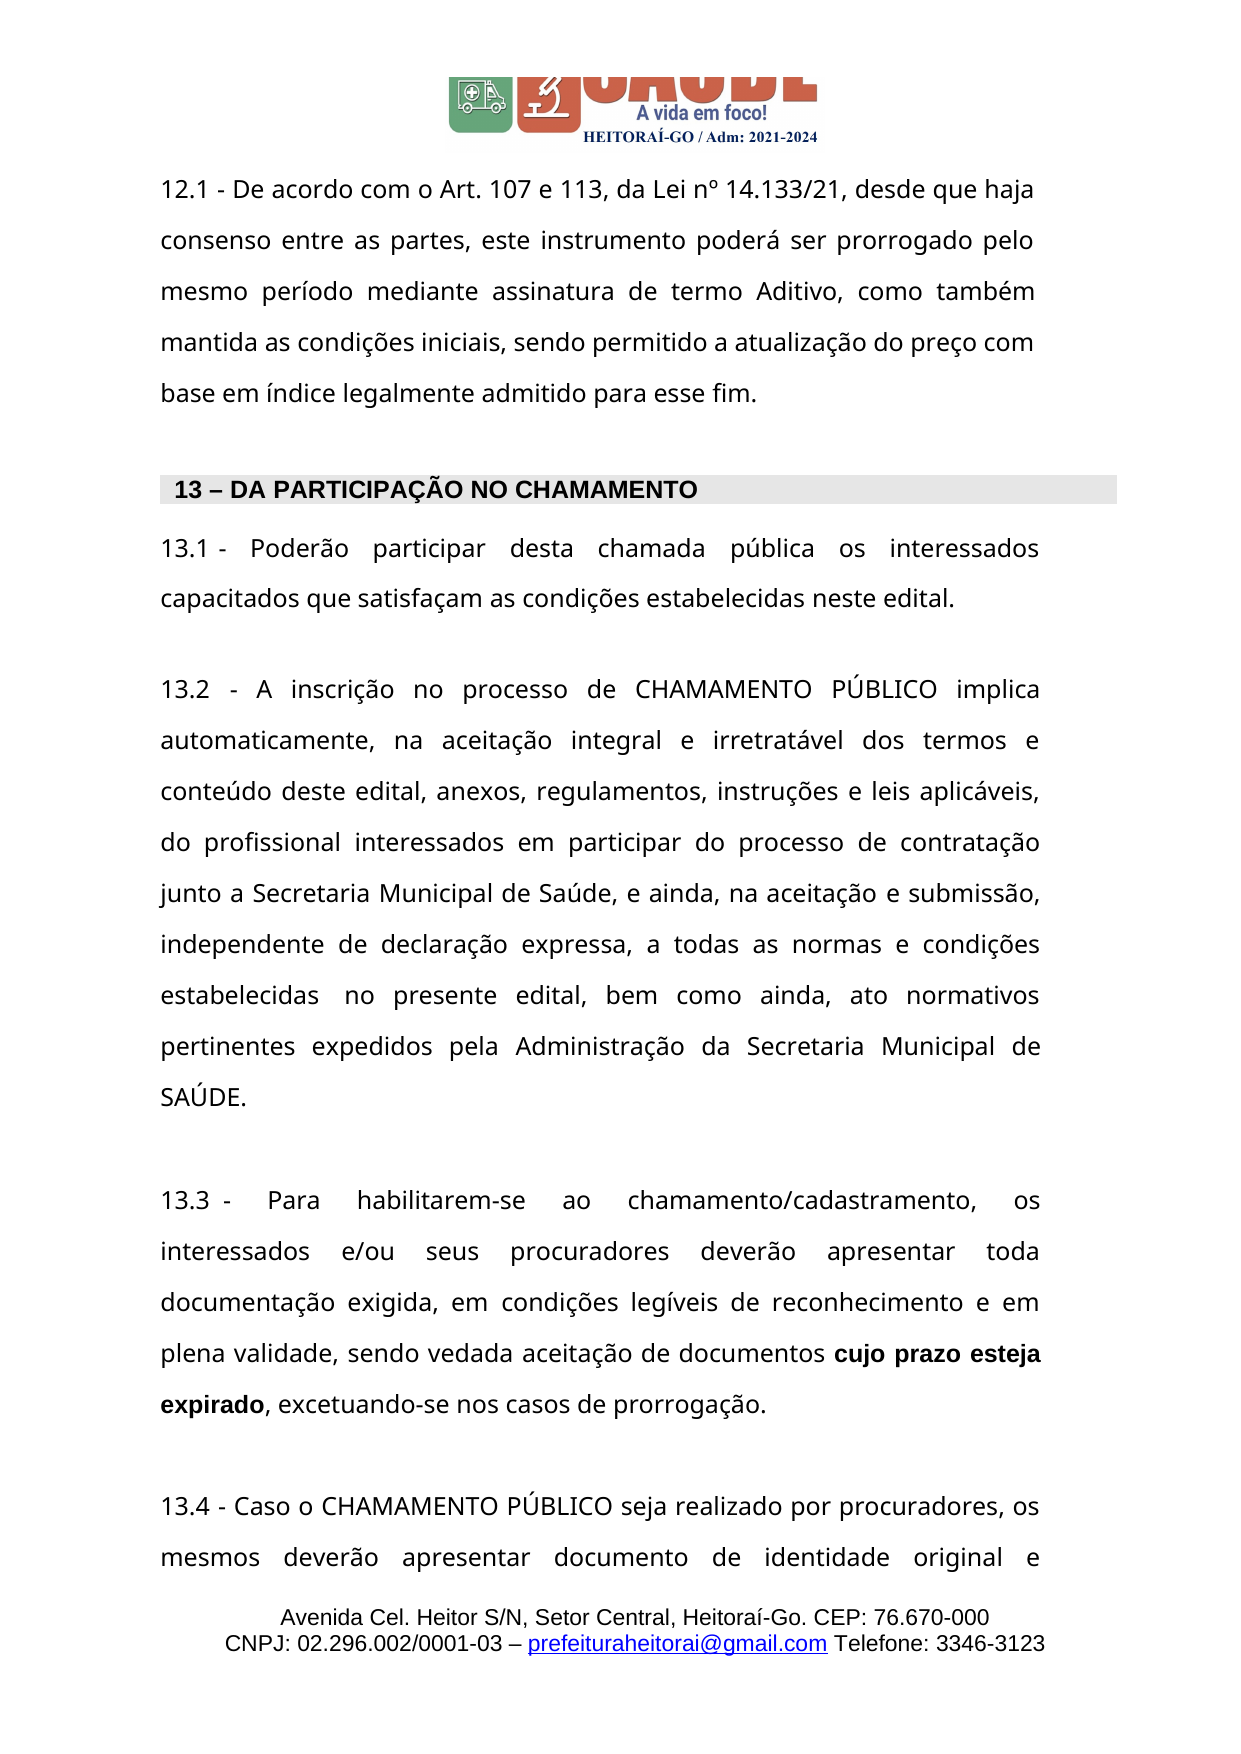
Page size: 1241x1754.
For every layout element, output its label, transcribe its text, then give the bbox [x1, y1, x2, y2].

text 12.1 - De acordo com o Art. 107 e 113, da Lei nº 14.133/21, desde que haja consenso entre as partes, este instrumento poderá ser prorrogado pelo mesmo período mediante assinatura de termo Aditivo, como também mantida as condições iniciais, sendo permitido a atualização do preço com base em índice legalmente admitido para esse fim. [160, 171, 1035, 409]
list - Para habilitarem-se ao chamamento/cadastramento, os interessados e/ou seus procuradores deverão apresentar toda documentação exigida, em condições legíveis de reconhecimento e em plena validade, sendo vedada aceitação de documentos cujo prazo esteja expirado, excetuando-se nos casos de prorrogação. [160, 1182, 1041, 1421]
list - Poderão participar desta chamada pública os interessados capacitados que satisfaçam as condições estabelecidas neste edital. [160, 531, 1040, 615]
picture [444, 77, 826, 153]
list - A inscrição no processo de CHAMAMENTO PÚBLICO implica automaticamente, na aceitação integral e irretratável dos termos e conteúdo deste edital, anexos, regulamentos, instruções e leis aplicáveis, do profissional interessados em participar do processo de contratação junto a Secretaria Municipal de Saúde, e ainda, na aceitação e submissão, independente de declaração expressa, a todas as normas e condições estabelecidas no presente edital, bem como ainda, ato normativos pertinentes expedidos pela Administração da Secretaria Municipal de SAÚDE. [160, 672, 1041, 1114]
